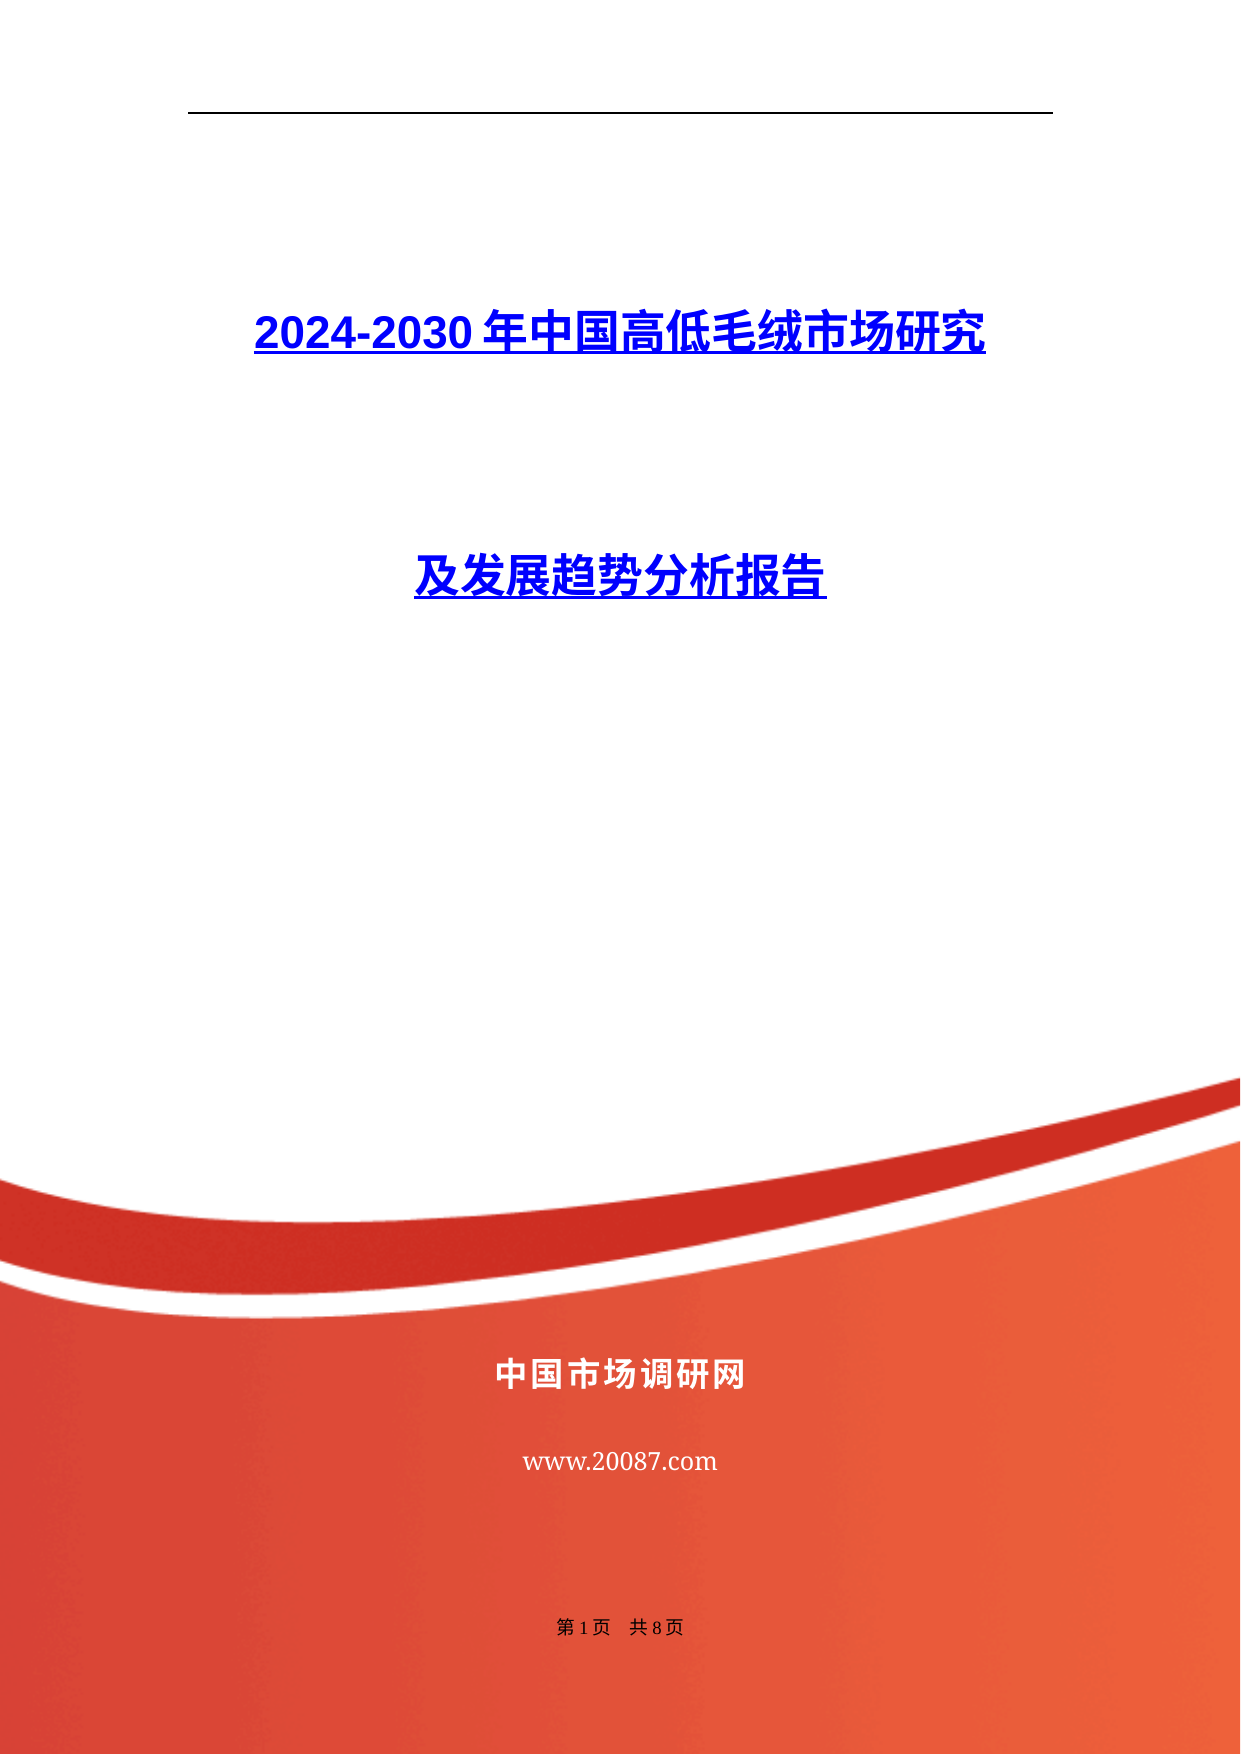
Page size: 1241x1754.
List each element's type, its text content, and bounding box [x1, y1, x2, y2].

subtitle 中国市场调研网 [187, 1339, 1053, 1404]
text www.20087.com [187, 1428, 1053, 1493]
picture [0, 1006, 1241, 1754]
table_header 2024-2030年中国高低毛绒市场研究及发展趋势分析报告 [188, 207, 1053, 773]
